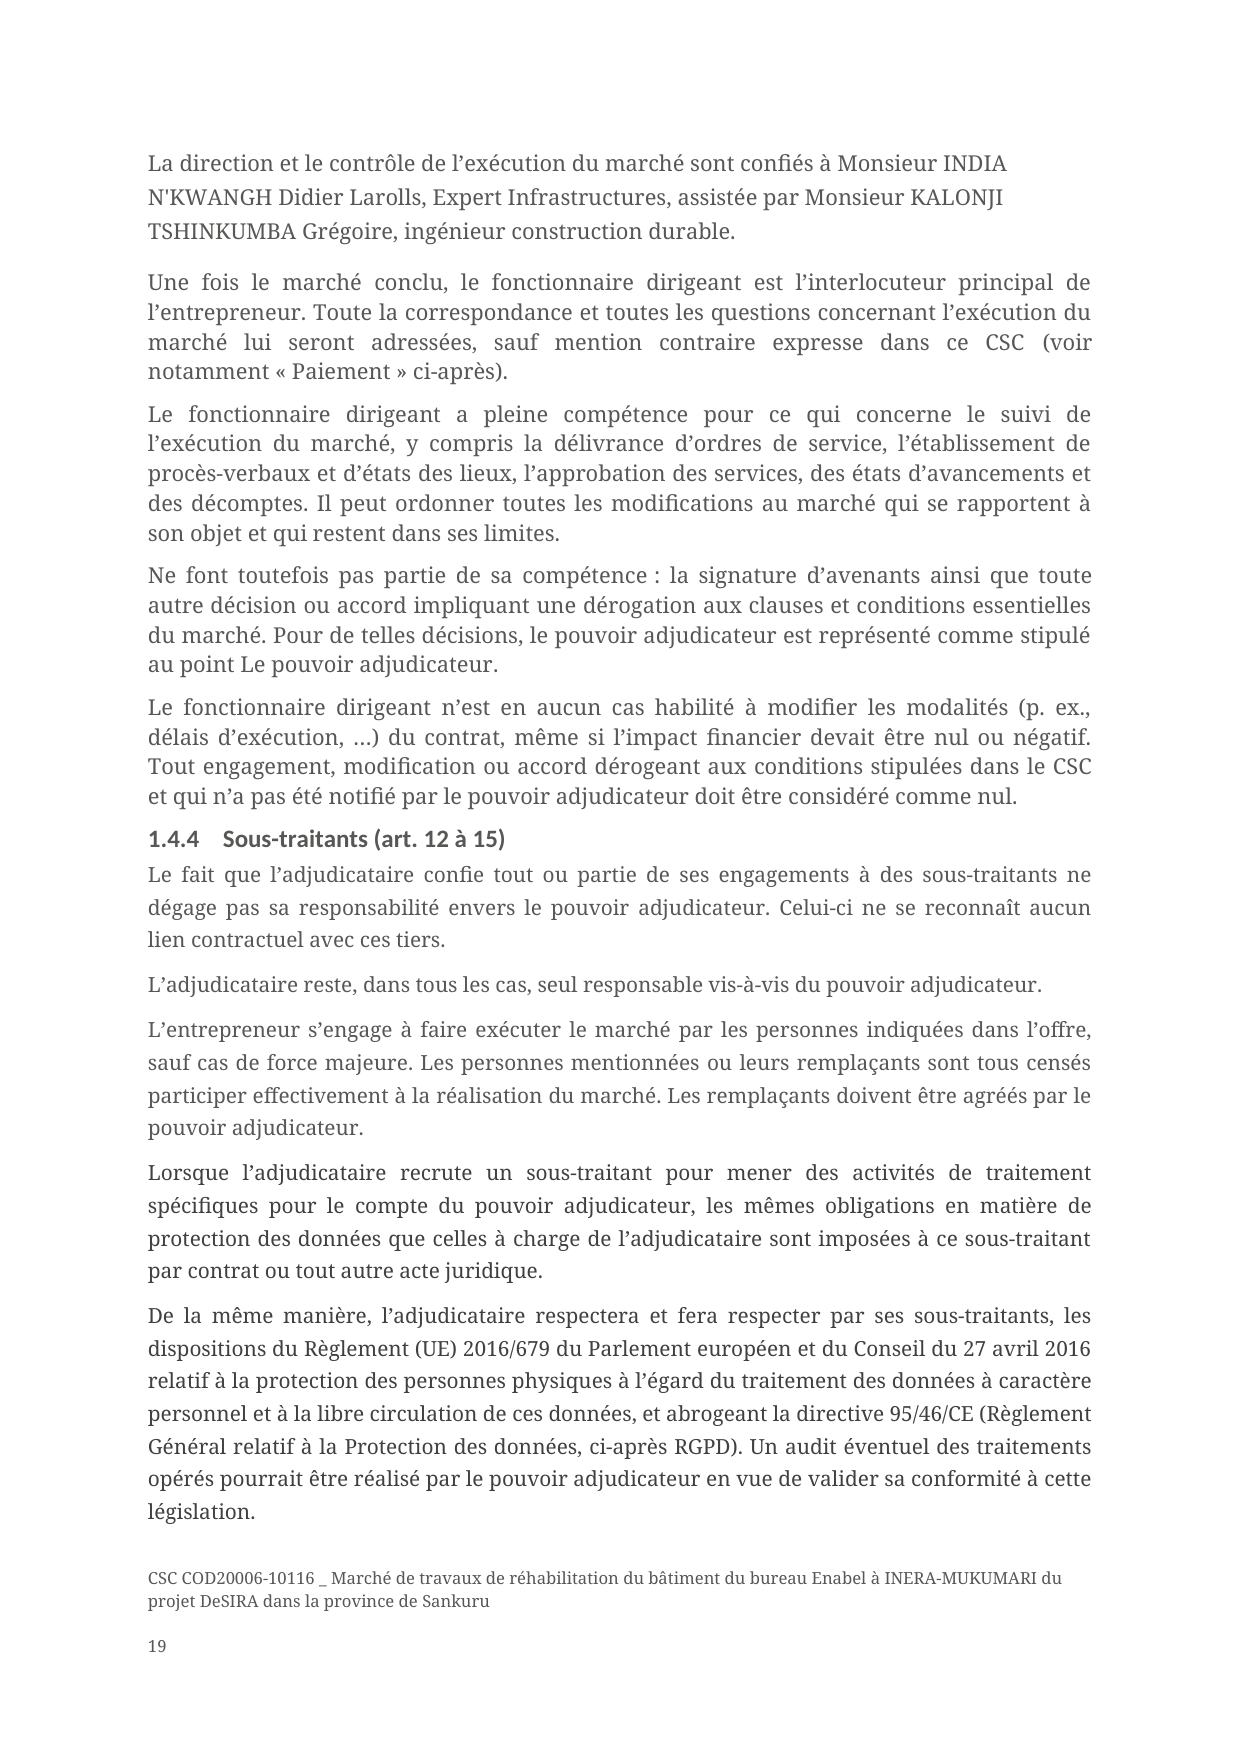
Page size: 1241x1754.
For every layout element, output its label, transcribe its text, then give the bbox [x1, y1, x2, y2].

list Ne font toutefois pas partie de sa compétence : la signature d’avenants ainsi que toute autre décision ou accord impliquant une dérogation aux clauses et conditions essentielles du marché. Pour de telles décisions, le pouvoir adjudicateur est représenté comme stipulé au point Le pouvoir adjudicateur. [148, 560, 1092, 679]
text L’entrepreneur s’engage à faire exécuter le marché par les personnes indiquées dans l’offre, sauf cas de force majeure. Les personnes mentionnées ou leurs remplaçants sont tous censés participer effectivement à la réalisation du marché. Les remplaçants doivent être agréés par le pouvoir adjudicateur. [148, 1016, 1092, 1142]
subtitle Sous-traitants (art. 12 à 15) [148, 823, 1092, 854]
list Le fonctionnaire dirigeant n’est en aucun cas habilité à modifier les modalités (p. ex., délais d’exécution, …) du contrat, même si l’impact financier devait être nul ou négatif. Tout engagement, modification ou accord dérogeant aux conditions stipulées dans le CSC et qui n’a pas été notifié par le pouvoir adjudicateur doit être considéré comme nul. [148, 692, 1092, 811]
text Le fait que l’adjudicataire confie tout ou partie de ses engagements à des sous-traitants ne dégage pas sa responsabilité envers le pouvoir adjudicateur. Celui-ci ne se reconnaît aucun lien contractuel avec ces tiers. [148, 860, 1092, 954]
list Une fois le marché conclu, le fonctionnaire dirigeant est l’interlocuteur principal de l’entrepreneur. Toute la correspondance et toutes les questions concernant l’exécution du marché lui seront adressées, sauf mention contraire expresse dans ce CSC (voir notamment « Paiement » ci-après). [148, 267, 1092, 386]
list Le fonctionnaire dirigeant a pleine compétence pour ce qui concerne le suivi de l’exécution du marché, y compris la délivrance d’ordres de service, l’établissement de procès-verbaux et d’états des lieux, l’approbation des services, des états d’avancements et des décomptes. Il peut ordonner toutes les modifications au marché qui se rapportent à son objet et qui restent dans ses limites. [148, 398, 1092, 547]
text Lorsque l’adjudicataire recrute un sous-traitant pour mener des activités de traitement spécifiques pour le compte du pouvoir adjudicateur, les mêmes obligations en matière de protection des données que celles à charge de l’adjudicataire sont imposées à ce sous-traitant par contrat ou tout autre acte juridique. [148, 1158, 1092, 1285]
text La direction et le contrôle de l’exécution du marché sont confiés à Monsieur INDIA N'KWANGH Didier Larolls, Expert Infrastructures, assistée par Monsieur KALONJI TSHINKUMBA Grégoire, ingénieur construction durable. [148, 148, 1092, 246]
text De la même manière, l’adjudicataire respectera et fera respecter par ses sous-traitants, les dispositions du Règlement (UE) 2016/679 du Parlement européen et du Conseil du 27 avril 2016 relatif à la protection des personnes physiques à l’égard du traitement des données à caractère personnel et à la libre circulation de ces données, et abrogeant la directive 95/46/CE (Règlement Général relatif à la Protection des données, ci-après RGPD). Un audit éventuel des traitements opérés pourrait être réalisé par le pouvoir adjudicateur en vue de valider sa conformité à cette législation. [148, 1301, 1092, 1525]
text L’adjudicataire reste, dans tous les cas, seul responsable vis-à-vis du pouvoir adjudicateur. [148, 970, 1092, 999]
